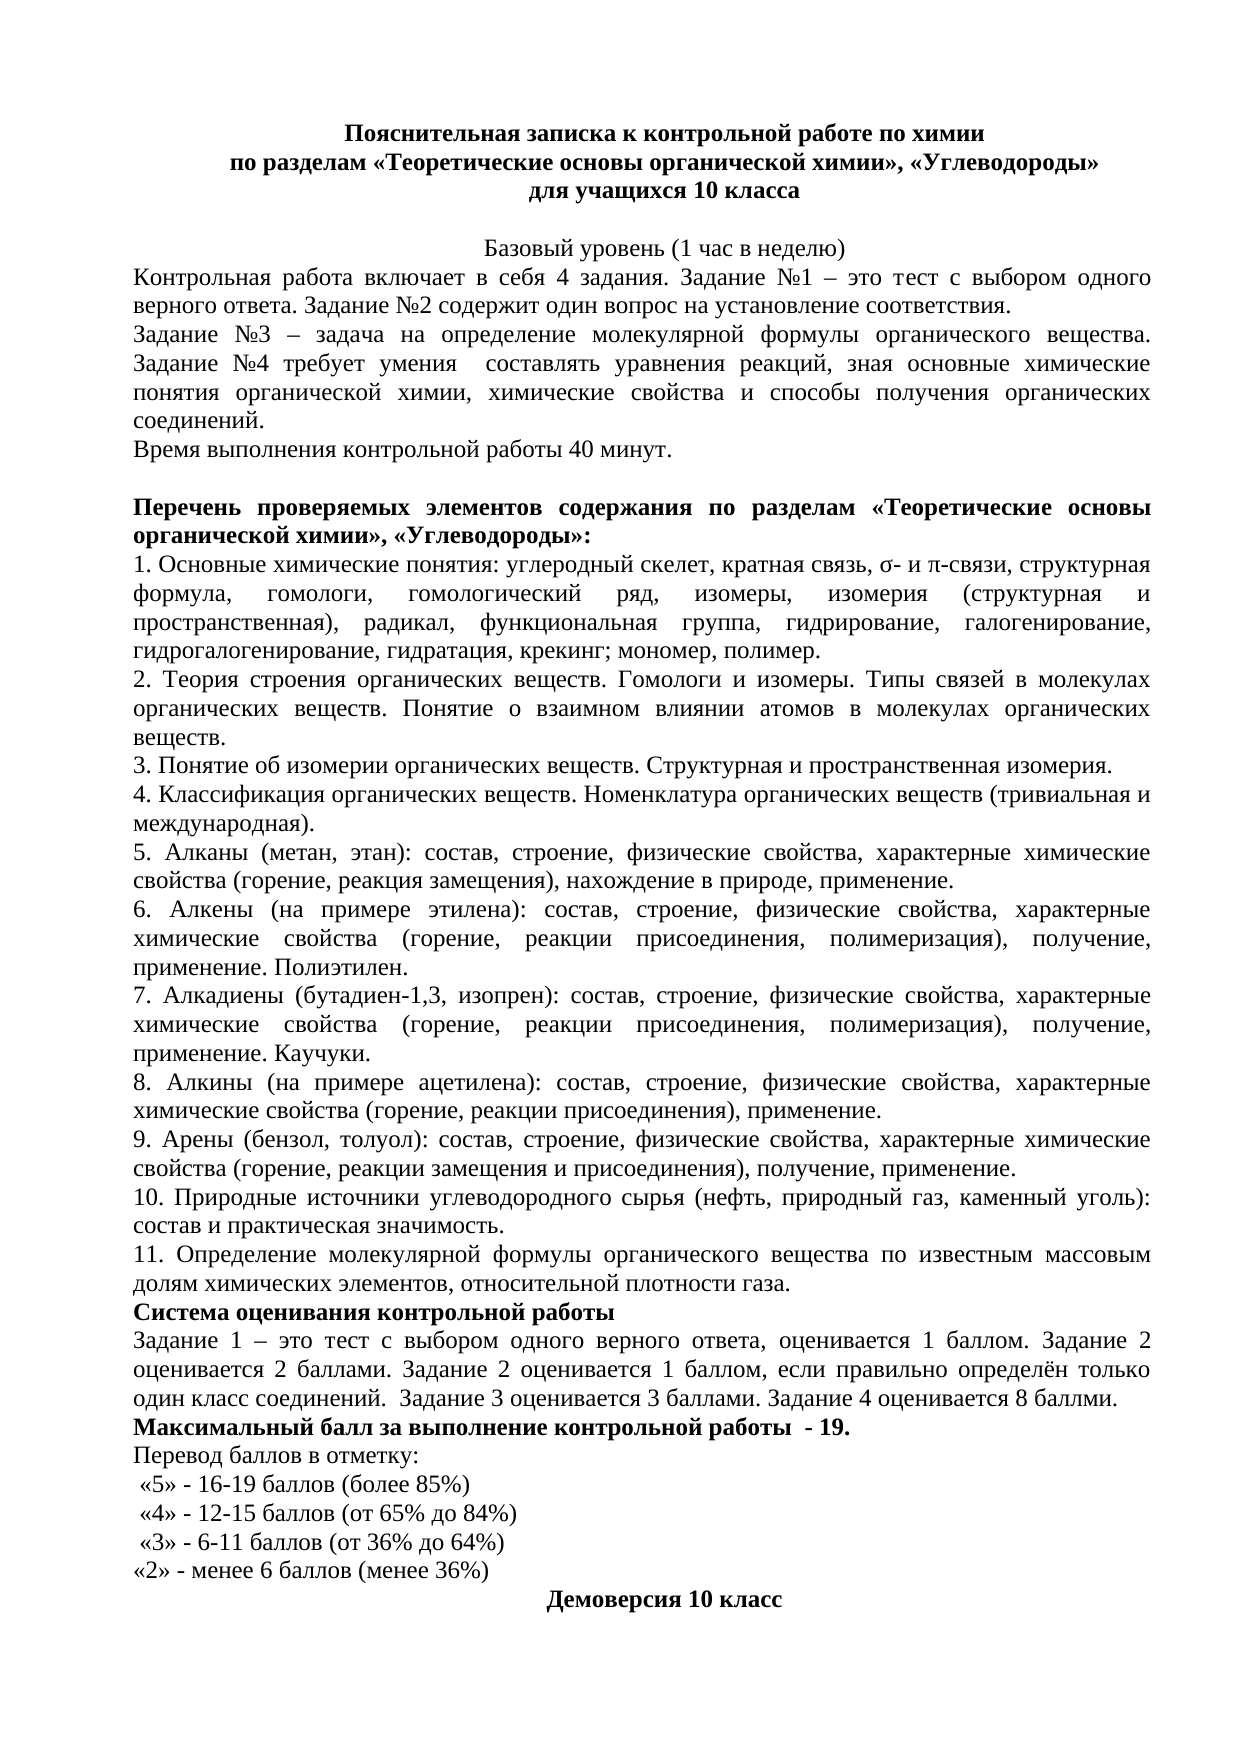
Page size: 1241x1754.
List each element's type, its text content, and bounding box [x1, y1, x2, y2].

text 9. Арены (бензол, толуол): состав, строение, физические свойства, характерные химические свойства (горение, реакции замещения и присоединения), получение, применение. [133, 1124, 1152, 1182]
text Базовый уровень (1 час в неделю) [177, 233, 1152, 262]
text 6. Алкены (на примере этилена): состав, строение, физические свойства, характерные химические свойства (горение, реакции присоединения, полимеризация), получение, применение. Полиэтилен. [133, 894, 1152, 981]
text для учащихся 10 класса [177, 176, 1152, 204]
text 8. Алкины (на примере ацетилена): состав, строение, физические свойства, характерные химические свойства (горение, реакции присоединения), применение. [133, 1067, 1152, 1124]
text Система оценивания контрольной работы [133, 1297, 1152, 1326]
text 5. Алканы (метан, этан): состав, строение, физические свойства, характерные химические свойства (горение, реакция замещения), нахождение в природе, применение. [133, 837, 1152, 894]
text 11. Определение молекулярной формулы органического вещества по известным массовым долям химических элементов, относительной плотности газа. [133, 1239, 1152, 1297]
text Задание 1 – это тест с выбором одного верного ответа, оценивается 1 баллом. Задание 2 оценивается 2 баллами. Задание 2 оценивается 1 баллом, если правильно определён только один класс соединений. Задание 3 оценивается 3 баллами. Задание 4 оценивается 8 баллми. [133, 1326, 1152, 1412]
text Контрольная работа включает в себя 4 задания. Задание №1 – это тест с выбором одного верного ответа. Задание №2 содержит один вопрос на установление соответствия. [133, 262, 1152, 319]
text Демоверсия 10 класс [177, 1584, 1152, 1613]
text 10. Природные источники углеводородного сырья (нефть, природный газ, каменный уголь): состав и практическая значимость. [133, 1182, 1152, 1239]
text Пояснительная записка к контрольной работе по химии [177, 118, 1152, 147]
text 3. Понятие об изомерии органических веществ. Структурная и пространственная изомерия. [133, 751, 1152, 779]
text Время выполнения контрольной работы 40 минут. [133, 434, 1152, 463]
text «4» - 12-15 баллов (от 65% до 84%) [133, 1498, 1152, 1527]
text Перечень проверяемых элементов содержания по разделам «Теоретические основы органической химии», «Углеводороды»: [133, 492, 1152, 549]
text 7. Алкадиены (бутадиен-1,3, изопрен): состав, строение, физические свойства, характерные химические свойства (горение, реакции присоединения, полимеризация), получение, применение. Каучуки. [133, 981, 1152, 1067]
text Максимальный балл за выполнение контрольной работы - 19. [133, 1412, 1152, 1441]
text «5» - 16-19 баллов (более 85%) [133, 1469, 1152, 1498]
text 2. Теория строения органических веществ. Гомологи и изомеры. Типы связей в молекулах органических веществ. Понятие о взаимном влиянии атомов в молекулах органических веществ. [133, 664, 1152, 751]
text «3» - 6-11 баллов (от 36% до 64%) [133, 1527, 1152, 1556]
text Перевод баллов в отметку: [133, 1441, 1152, 1469]
text Задание №3 – задача на определение молекулярной формулы органического вещества. Задание №4 требует умения составлять уравнения реакций, зная основные химические понятия органической химии, химические свойства и способы получения органических соединений. [133, 319, 1152, 434]
text 1. Основные химические понятия: углеродный скелет, кратная связь, σ- и π-связи, структурная формула, гомологи, гомологический ряд, изомеры, изомерия (структурная и пространственная), радикал, функциональная группа, гидрирование, галогенирование, гидрогалогенирование, гидратация, крекинг; мономер, полимер. [133, 549, 1152, 664]
text «2» - менее 6 баллов (менее 36%) [133, 1556, 1152, 1584]
text 4. Классификация органических веществ. Номенклатура органических веществ (тривиальная и международная). [133, 779, 1152, 837]
text по разделам «Теоретические основы органической химии», «Углеводороды» [177, 147, 1152, 176]
